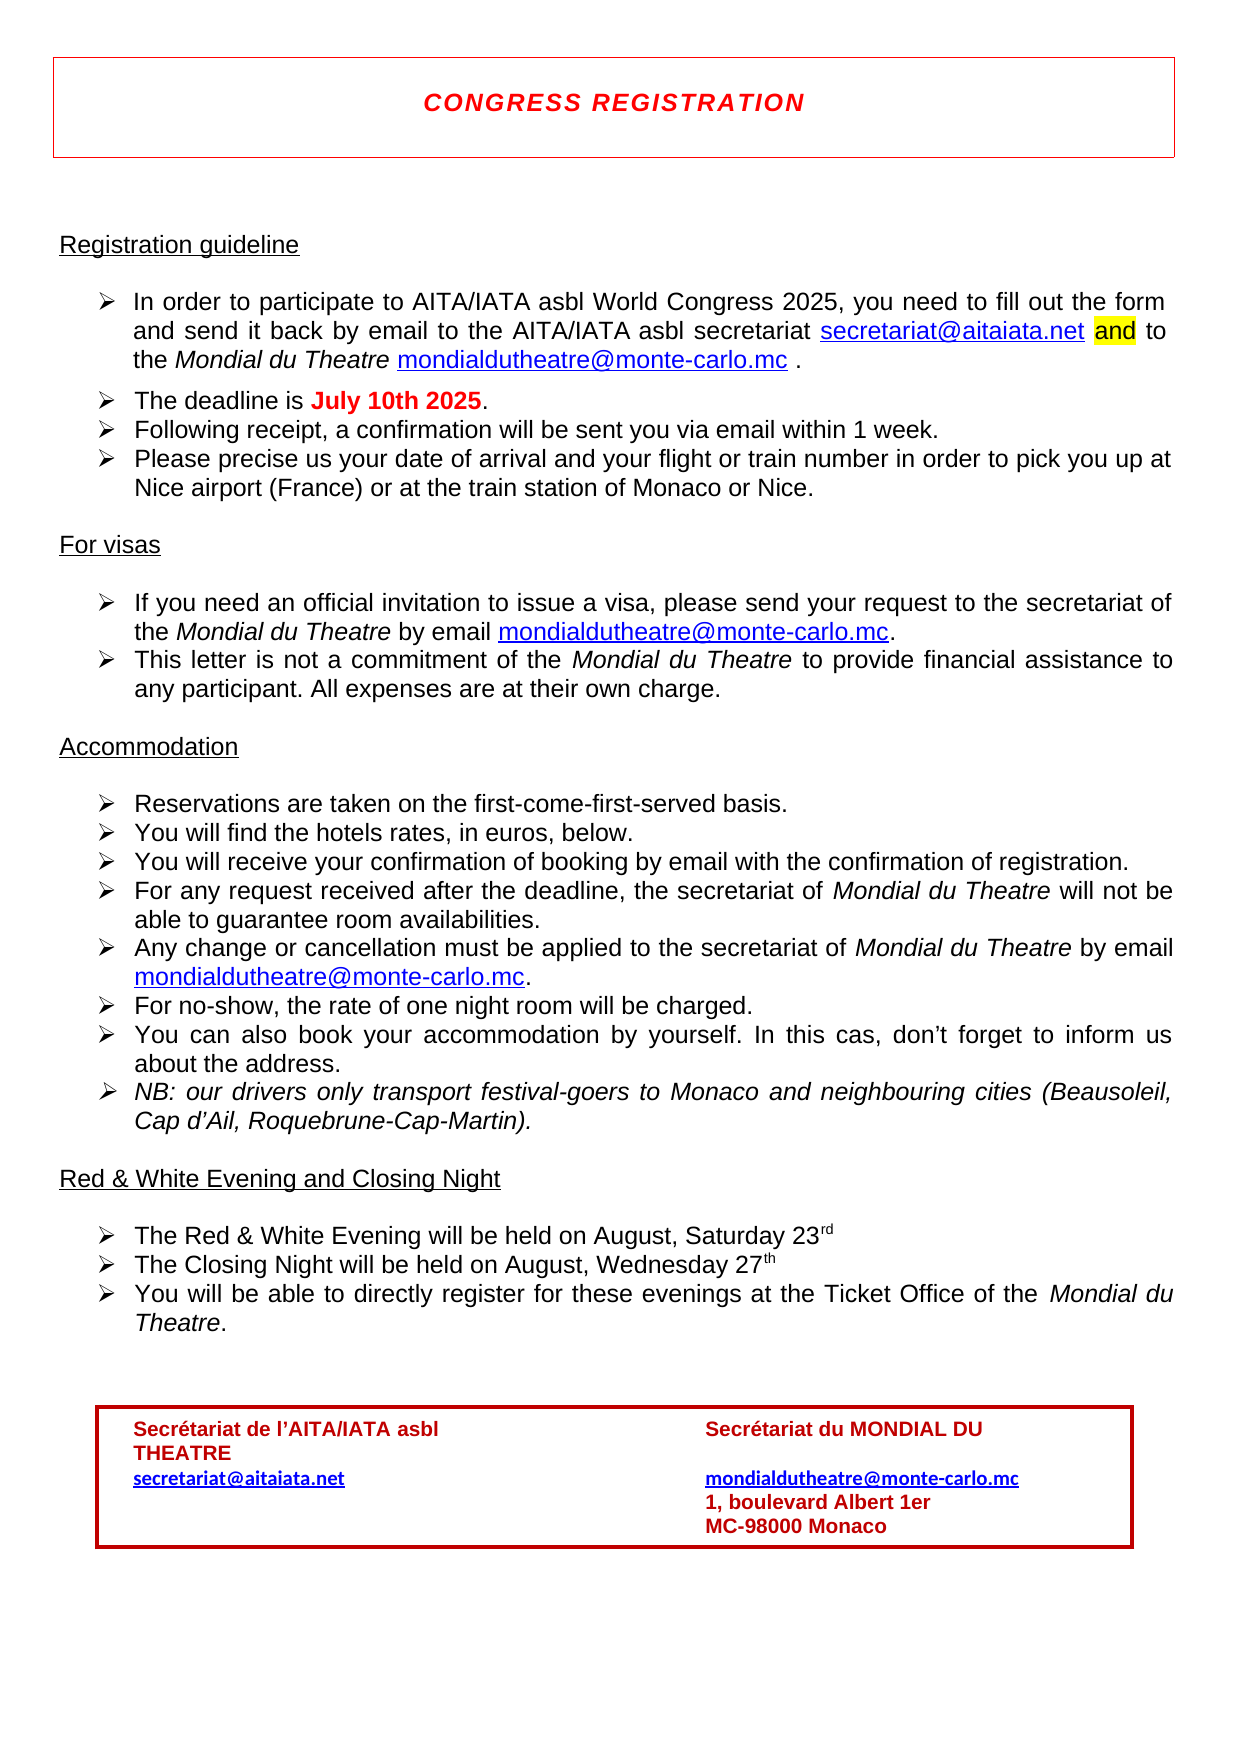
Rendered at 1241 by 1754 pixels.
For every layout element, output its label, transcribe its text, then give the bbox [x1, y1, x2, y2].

list This letter is not a commitment of the Mondial du Theatre to provide financial assistance to any participant. All expenses are at their own charge. [97, 645, 1174, 703]
text Accommodation [59, 732, 1174, 760]
list Any change or cancellation must be applied to the secretariat of Mondial du Theatre by email mondialdutheatre@monte-carlo.mc. [97, 933, 1174, 991]
list Following receipt, a confirmation will be sent you via email within 1 week. [97, 415, 1174, 444]
list The Closing Night will be held on August, Wednesday 27th [97, 1250, 1174, 1279]
list In order to participate to AITA/IATA asbl World Congress 2025, you need to fill out the form and send it back by email to the AITA/IATA asbl secretariat secretariat@aitaiata.net and to the Mondial du Theatre mondialdutheatre@monte-carlo.mc . [97, 287, 1166, 374]
subtitle Registration guideline [59, 230, 1181, 258]
list If you need an official invitation to issue a visa, please send your request to the secretariat of the Mondial du Theatre by email mondialdutheatre@monte-carlo.mc. [97, 588, 1174, 645]
list The Red & White Evening will be held on August, Saturday 23rd [97, 1221, 1174, 1250]
list NB: our drivers only transport festival-goers to Monaco and neighbouring cities (Beausoleil, Cap d’Ail, Roquebrune-Cap-Martin). [97, 1077, 1174, 1135]
list You will find the hotels rates, in euros, below. [97, 818, 1174, 847]
list You will receive your confirmation of booking by email with the confirmation of registration. [97, 847, 1174, 876]
list For any request received after the deadline, the secretariat of Mondial du Theatre will not be able to guarantee room availabilities. [97, 876, 1174, 933]
list You will be able to directly register for these evenings at the Ticket Office of the Mondial du Theatre. [97, 1279, 1174, 1337]
list For no-show, the rate of one night room will be charged. [97, 991, 1174, 1020]
text Red & White Evening and Closing Night [59, 1164, 1174, 1192]
list You can also book your accommodation by yourself. In this cas, don’t forget to inform us about the address. [97, 1020, 1174, 1077]
list Please precise us your date of arrival and your flight or train number in order to pick you up at Nice airport (France) or at the train station of Monaco or Nice. [97, 444, 1174, 501]
text For visas [59, 530, 1174, 559]
list Reservations are taken on the first-come-first-served basis. [97, 789, 1174, 818]
list The deadline is July 10th 2025. [97, 386, 1174, 415]
